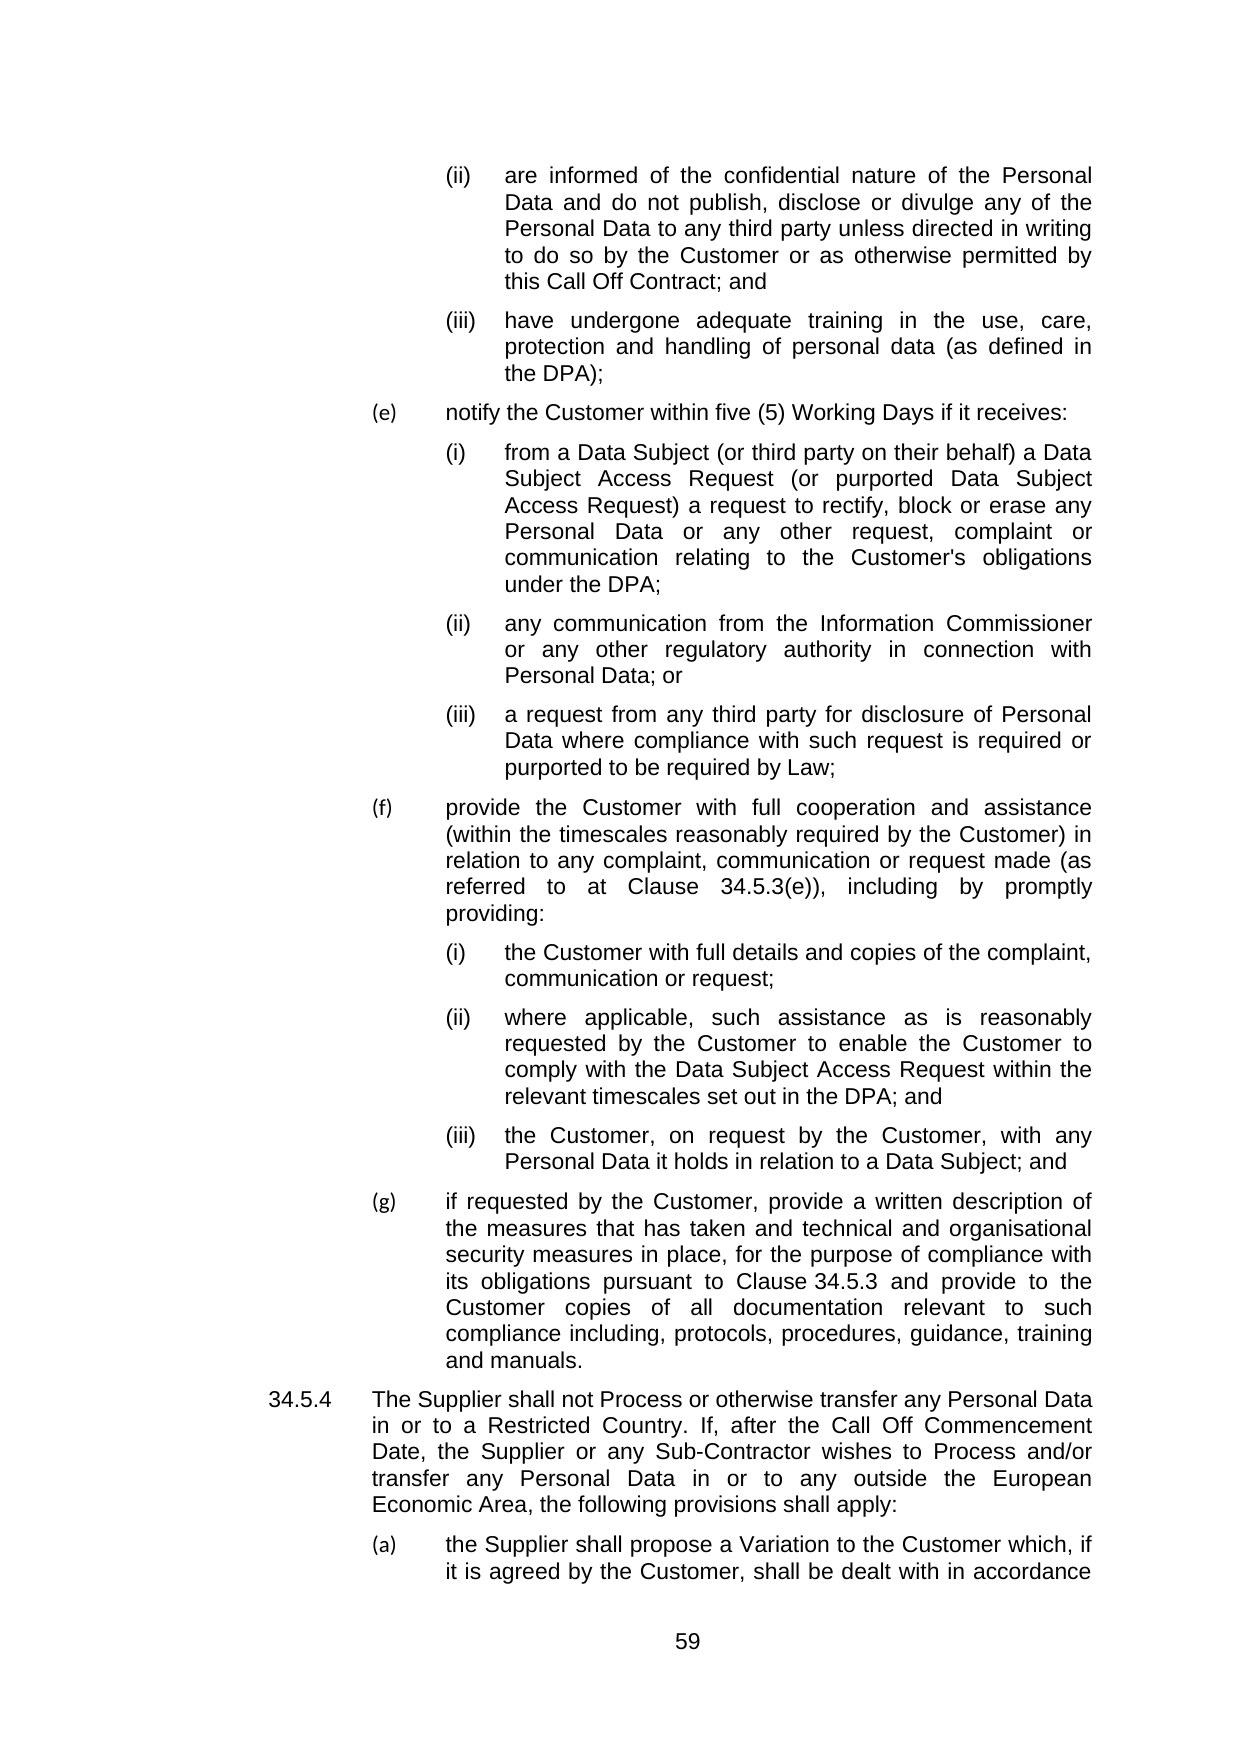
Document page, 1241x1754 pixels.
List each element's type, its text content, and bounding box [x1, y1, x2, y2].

text where applicable, such assistance as is reasonably requested by the Customer to enable the Customer to comply with the Data Subject Access Request within the relevant timescales set out in the DPA; and [445, 1004, 1093, 1109]
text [372, 1530, 1093, 1584]
text The Supplier shall not Process or otherwise transfer any Personal Data in or to a Restricted Country. If, after the Call Off Commencement Date, the Supplier or any Sub-Contractor wishes to Process and/or transfer any Personal Data in or to any outside the European Economic Area, the following provisions shall apply: [268, 1386, 1093, 1517]
text if requested by the Customer, provide a written description of the measures that has taken and technical and organisational security measures in place, for the purpose of compliance with its obligations pursuant to Clause 34.5.3 and provide to the Customer copies of all documentation relevant to such compliance including, protocols, procedures, guidance, training and manuals. [372, 1187, 1093, 1373]
text are informed of the confidential nature of the Personal Data and do not publish, disclose or divulge any of the Personal Data to any third party unless directed in writing to do so by the Customer or as otherwise permitted by this Call Off Contract; and [445, 162, 1093, 294]
text provide the Customer with full cooperation and assistance (within the timescales reasonably required by the Customer) in relation to any complaint, communication or request made (as referred to at Clause 34.5.3(e)), including by promptly providing: [372, 793, 1093, 926]
text the Customer with full details and copies of the complaint, communication or request; [445, 938, 1093, 991]
text have undergone adequate training in the use, care, protection and handling of personal data (as defined in the DPA); [445, 307, 1093, 386]
text any communication from the Information Commissioner or any other regulatory authority in connection with Personal Data; or [445, 609, 1093, 688]
text notify the Customer within five (5) Working Days if it receives: [372, 398, 1093, 426]
text from a Data Subject (or third party on their behalf) a Data Subject Access Request (or purported Data Subject Access Request) a request to rectify, block or erase any Personal Data or any other request, complaint or communication relating to the Customer's obligations under the DPA; [445, 439, 1093, 597]
text the Customer, on request by the Customer, with any Personal Data it holds in relation to a Data Subject; and [445, 1122, 1093, 1174]
text a request from any third party for disclosure of Personal Data where compliance with such request is required or purported to be required by Law; [445, 701, 1093, 780]
